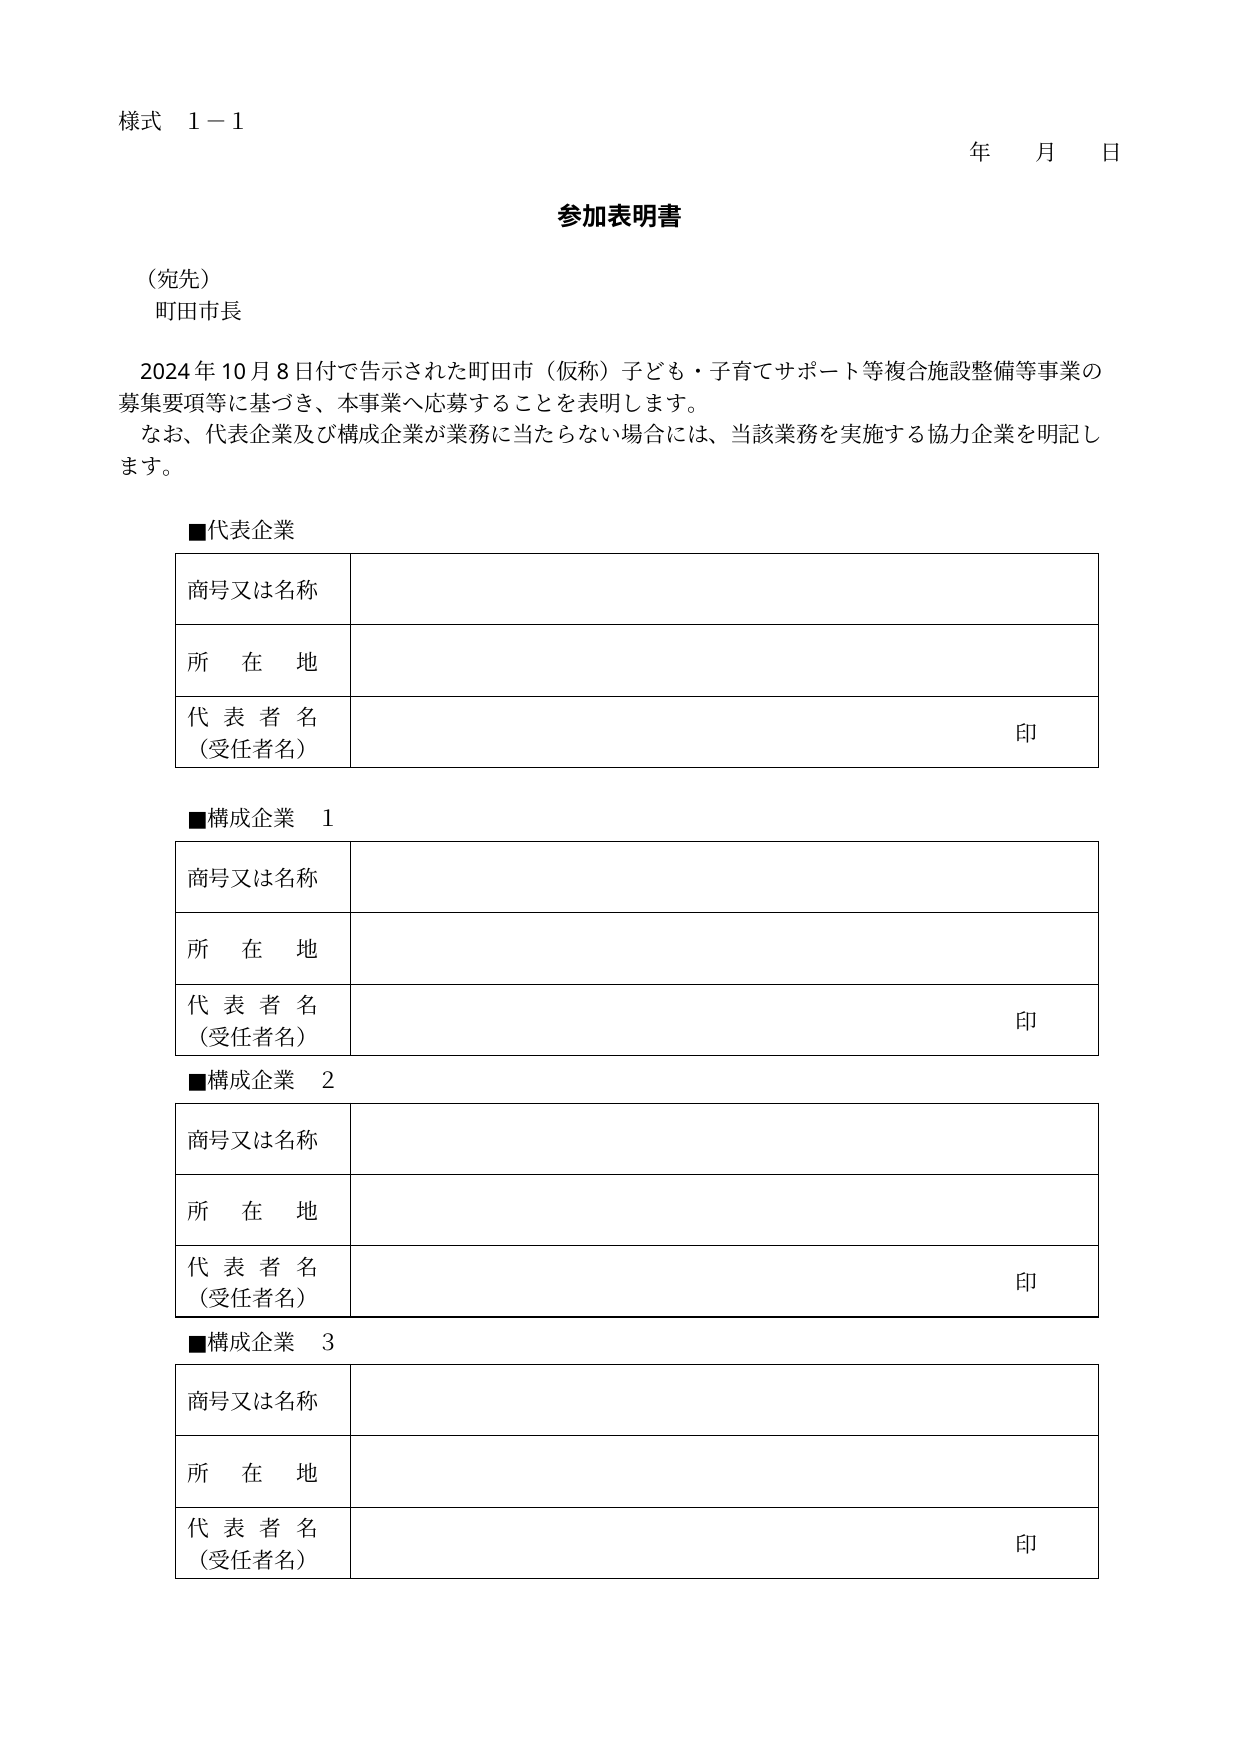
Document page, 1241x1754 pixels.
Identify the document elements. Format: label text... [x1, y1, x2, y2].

table_cell [351, 985, 1004, 1055]
text 2024年10月8日付で告示された町田市（仮称）子ども・子育てサポート等複合施設整備等事業の募集要項等に基づき、本事業へ応募することを表明します。 [118, 354, 1122, 417]
text 町田市長 [118, 294, 1122, 326]
table_cell 代表者名 （受任者名） [176, 1246, 350, 1316]
table_cell ■構成企業 ２ [176, 1056, 1099, 1102]
table_cell 所在地 [176, 1436, 350, 1507]
table_cell 所在地 [176, 1175, 350, 1245]
table_cell [351, 842, 1098, 912]
table_cell 代表者名 （受任者名） [176, 1508, 350, 1578]
table_cell [351, 1365, 1098, 1435]
table_cell 代表者名 （受任者名） [176, 697, 350, 767]
subtitle 様式 １－１ [118, 104, 1122, 135]
text 年 月 日 [118, 135, 1122, 167]
table_cell [351, 1246, 1004, 1316]
table_cell [351, 1104, 1098, 1174]
table_header ■構成企業 １ [176, 793, 1099, 841]
text （宛先） [118, 263, 1122, 294]
table_cell 印 [1004, 985, 1098, 1055]
table_cell [351, 625, 1098, 696]
table_cell [351, 913, 1098, 983]
table_cell [351, 697, 1004, 767]
table_cell 商号又は名称 [176, 842, 350, 912]
table_header ■代表企業 [176, 506, 1099, 553]
table_cell [351, 1436, 1098, 1507]
table_cell 商号又は名称 [176, 1365, 350, 1435]
table_cell [351, 1175, 1098, 1245]
table_cell 商号又は名称 [176, 554, 350, 624]
table_cell 印 [1004, 697, 1098, 767]
table_cell 印 [1004, 1246, 1098, 1316]
table_cell 代表者名 （受任者名） [176, 985, 350, 1055]
table_cell 商号又は名称 [176, 1104, 350, 1174]
subtitle 参加表明書 [118, 197, 1122, 233]
table_cell 所在地 [176, 913, 350, 983]
table_cell 印 [1004, 1508, 1098, 1578]
table_cell [351, 1508, 1004, 1578]
table_cell [351, 554, 1098, 624]
text なお、代表企業及び構成企業が業務に当たらない場合には、当該業務を実施する協力企業を明記します。 [118, 417, 1122, 480]
table_cell 所在地 [176, 625, 350, 696]
table_cell ■構成企業 ３ [176, 1318, 1099, 1364]
